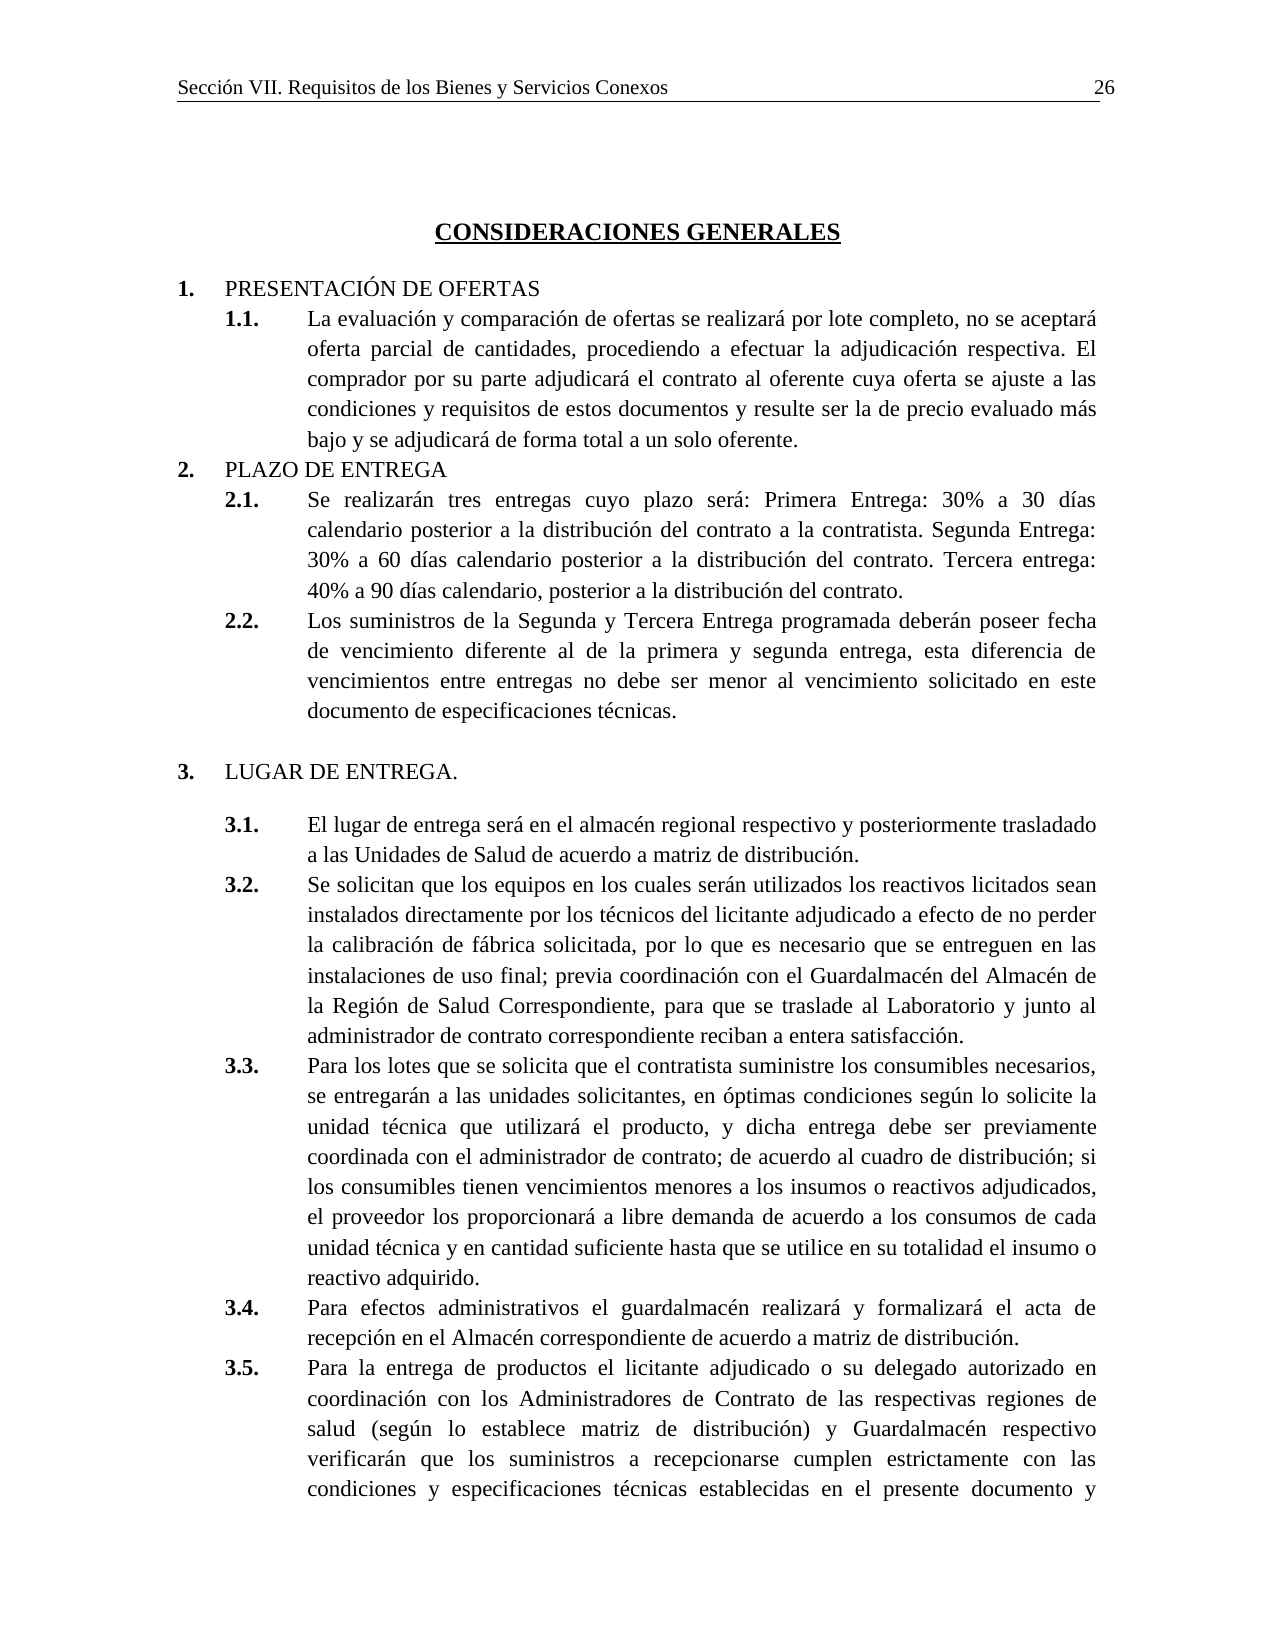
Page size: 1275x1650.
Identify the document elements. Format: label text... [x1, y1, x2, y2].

list La evaluación y comparación de ofertas se realizará por lote completo, no se aceptará oferta parcial de cantidades, procediendo a efectuar la adjudicación respectiva. El comprador por su parte adjudicará el contrato al oferente cuya oferta se ajuste a las condiciones y requisitos de estos documentos y resulte ser la de precio evaluado más bajo y se adjudicará de forma total a un solo oferente. [224, 305, 1098, 452]
list Para los lotes que se solicita que el contratista suministre los consumibles necesarios, se entregarán a las unidades solicitantes, en óptimas condiciones según lo solicite la unidad técnica que utilizará el producto, y dicha entrega debe ser previamente coordinada con el administrador de contrato; de acuerdo al cuadro de distribución; si los consumibles tienen vencimientos menores a los insumos o reactivos adjudicados, el proveedor los proporcionará a libre demanda de acuerdo a los consumos de cada unidad técnica y en cantidad suficiente hasta que se utilice en su totalidad el insumo o reactivo adquirido. [224, 1052, 1098, 1290]
list Se solicitan que los equipos en los cuales serán utilizados los reactivos licitados sean instalados directamente por los técnicos del licitante adjudicado a efecto de no perder la calibración de fábrica solicitada, por lo que es necesario que se entreguen en las instalaciones de uso final; previa coordinación con el Guardalmacén del Almacén de la Región de Salud Correspondiente, para que se traslade al Laboratorio y junto al administrador de contrato correspondiente reciban a entera satisfacción. [224, 871, 1098, 1048]
list Los suministros de la Segunda y Tercera Entrega programada deberán poseer fecha de vencimiento diferente al de la primera y segunda entrega, esta diferencia de vencimientos entre entregas no debe ser menor al vencimiento solicitado en este documento de especificaciones técnicas. [224, 607, 1098, 724]
list El lugar de entrega será en el almacén regional respectivo y posteriormente trasladado a las Unidades de Salud de acuerdo a matriz de distribución. [224, 811, 1098, 867]
list PRESENTACIÓN DE OFERTAS [177, 275, 1098, 301]
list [224, 1354, 1098, 1502]
list Se realizarán tres entregas cuyo plazo será: Primera Entrega: 30% a 30 días calendario posterior a la distribución del contrato a la contratista. Segunda Entrega: 30% a 60 días calendario posterior a la distribución del contrato. Tercera entrega: 40% a 90 días calendario, posterior a la distribución del contrato. [224, 486, 1098, 603]
list LUGAR DE ENTREGA. [177, 758, 1098, 784]
text CONSIDERACIONES GENERALES [177, 217, 1098, 246]
list PLAZO DE ENTREGA [177, 456, 1098, 482]
list Para efectos administrativos el guardalmacén realizará y formalizará el acta de recepción en el Almacén correspondiente de acuerdo a matriz de distribución. [224, 1294, 1098, 1351]
